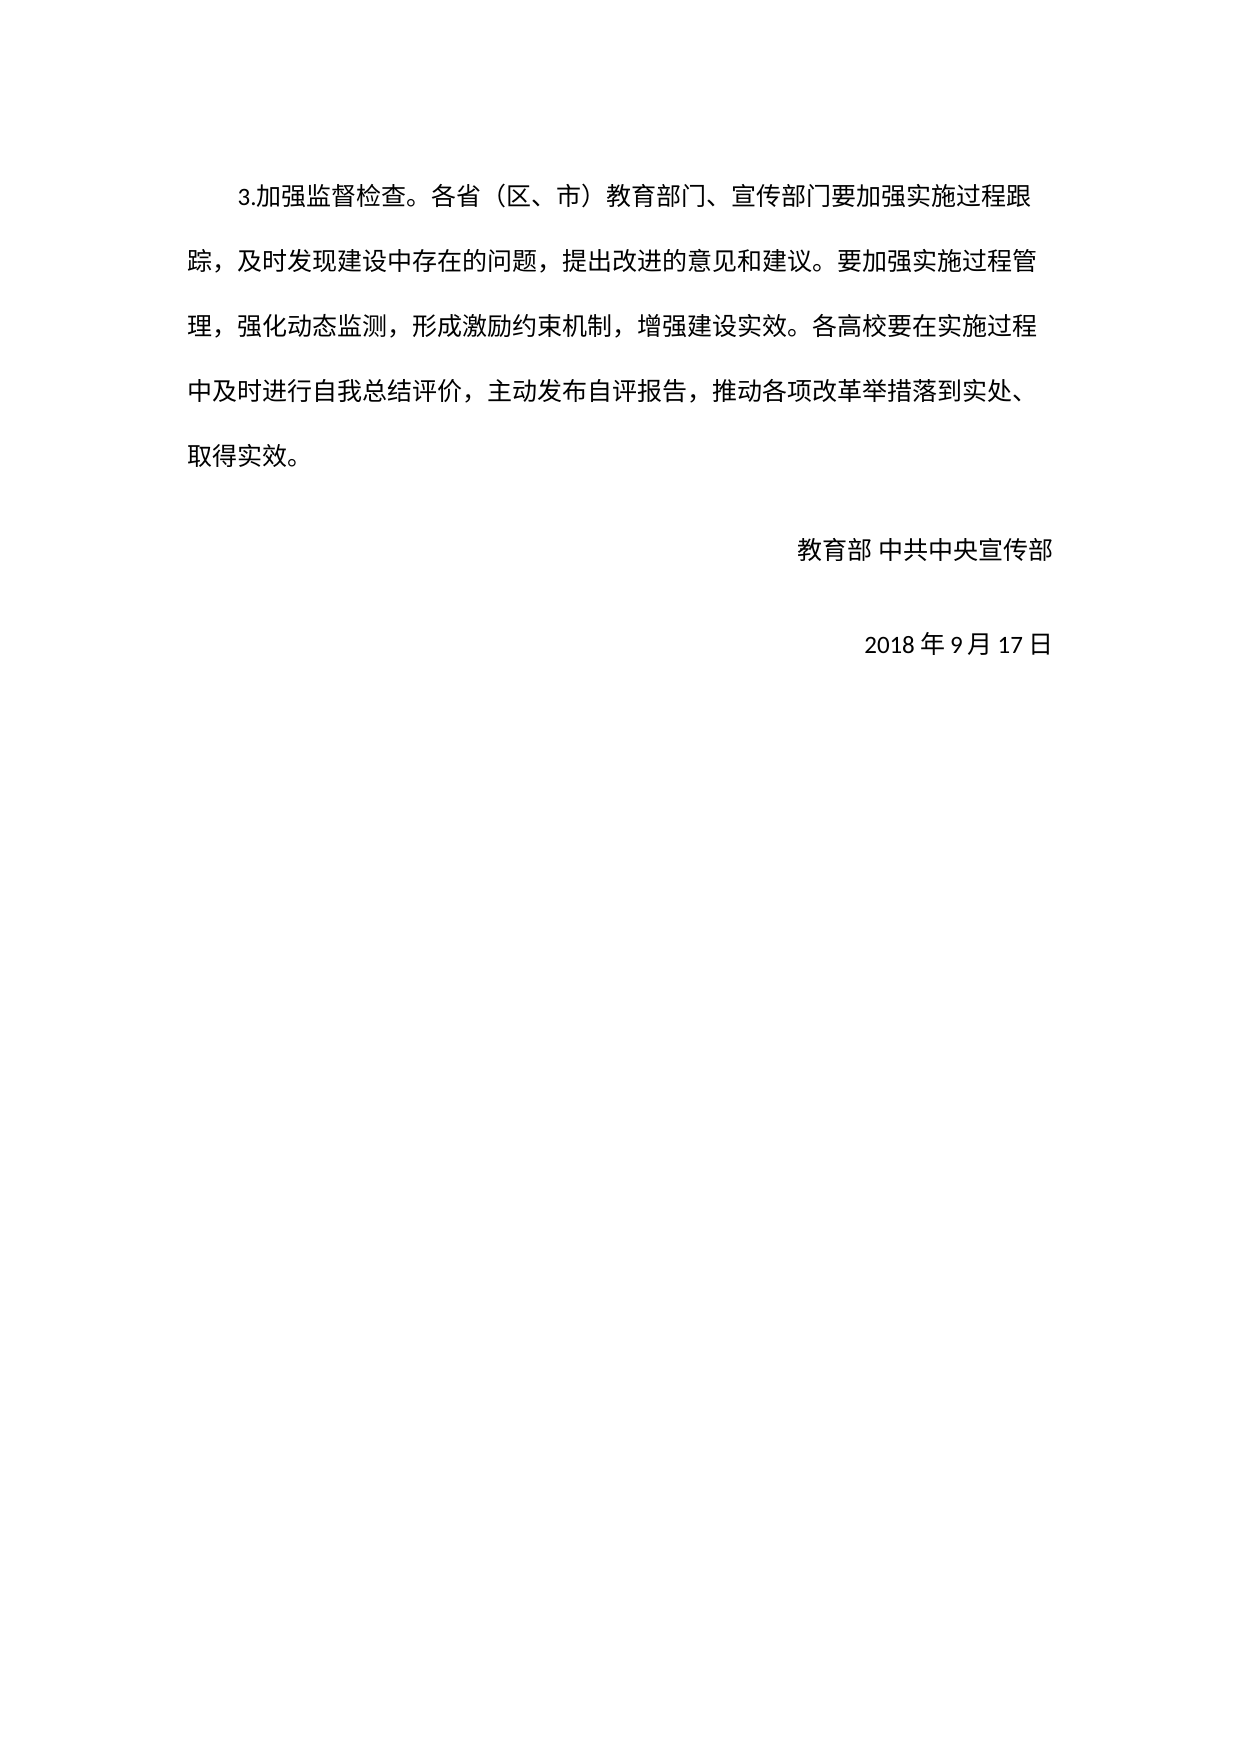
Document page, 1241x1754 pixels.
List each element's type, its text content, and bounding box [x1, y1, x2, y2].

text 3.加强监督检查。各省（区、市）教育部门、宣传部门要加强实施过程跟踪，及时发现建设中存在的问题，提出改进的意见和建议。要加强实施过程管理，强化动态监测，形成激励约束机制，增强建设实效。各高校要在实施过程中及时进行自我总结评价，主动发布自评报告，推动各项改革举措落到实处、取得实效。 [187, 162, 1053, 487]
text 教育部 中共中央宣传部 [187, 516, 1053, 581]
text 2018年9月17日 [187, 610, 1053, 675]
